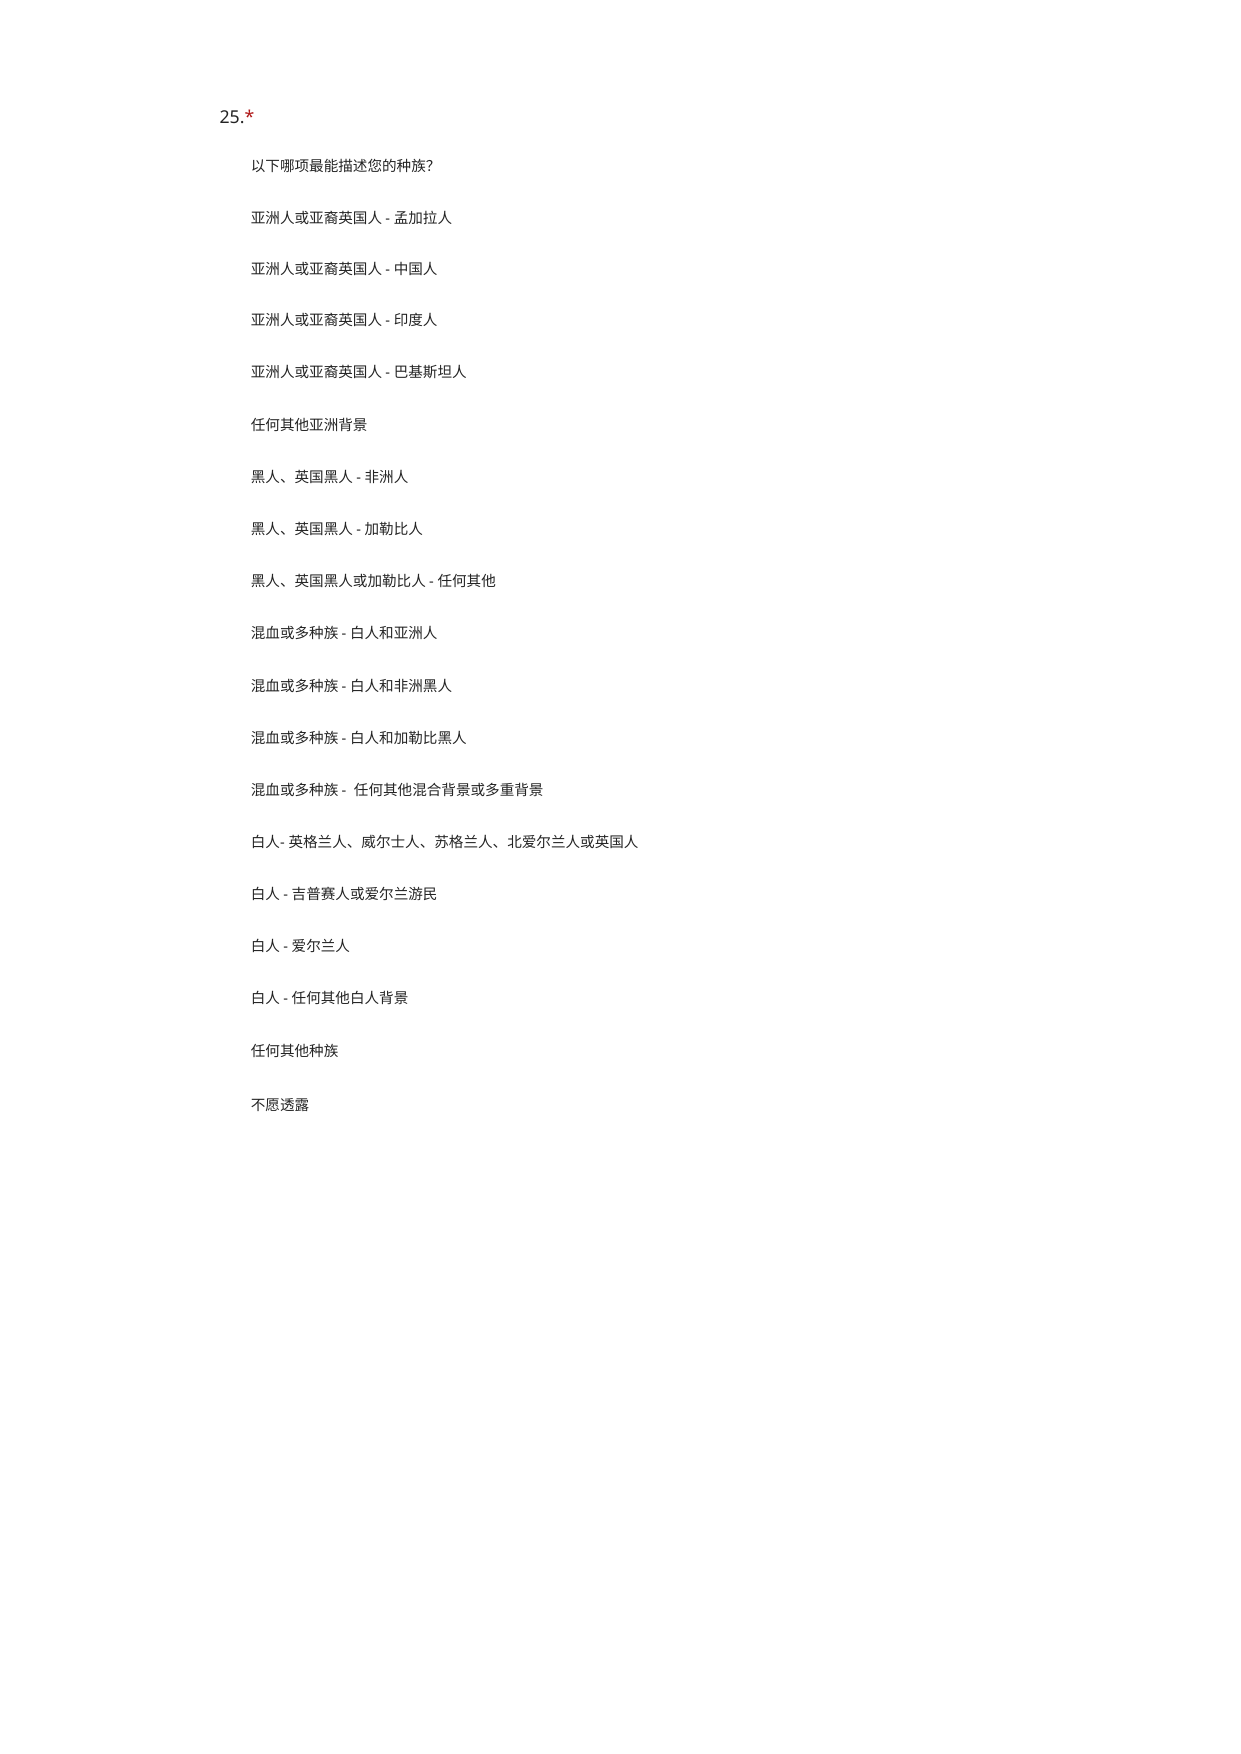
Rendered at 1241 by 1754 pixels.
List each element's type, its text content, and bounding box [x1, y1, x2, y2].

table_cell 黑人、英国黑人或加勒比人 - 任何其他 [218, 554, 680, 606]
table_cell 混血或多种族 - 白人和非洲黑人 [218, 659, 680, 711]
table_cell 白人 - 爱尔兰人 [218, 920, 680, 971]
table_cell 亚洲人或亚裔英国人 - 印度人 [218, 294, 680, 346]
table_cell 不愿透露 [218, 1076, 680, 1115]
table_cell 白人 - 任何其他白人背景 [218, 971, 680, 1024]
table_cell 任何其他种族 [218, 1024, 680, 1076]
table_header 25.* [218, 105, 680, 139]
table_cell 黑人、英国黑人 - 非洲人 [218, 451, 680, 502]
table_cell 黑人、英国黑人 - 加勒比人 [218, 502, 680, 554]
table_cell 白人 - 吉普赛人或爱尔兰游民 [218, 867, 680, 919]
table_cell 混血或多种族 - 白人和加勒比黑人 [218, 711, 680, 763]
table_cell 亚洲人或亚裔英国人 - 孟加拉人 [218, 191, 680, 243]
table_cell 白人- 英格兰人、威尔士人、苏格兰人、北爱尔兰人或英国人 [218, 816, 680, 867]
table_cell 任何其他亚洲背景 [218, 398, 680, 451]
table_cell 亚洲人或亚裔英国人 - 中国人 [218, 243, 680, 293]
table_cell 亚洲人或亚裔英国人 - 巴基斯坦人 [218, 346, 680, 397]
table_cell 混血或多种族 - 白人和亚洲人 [218, 606, 680, 659]
table_cell 混血或多种族 - 任何其他混合背景或多重背景 [218, 763, 680, 816]
table_cell 以下哪项最能描述您的种族？ [218, 140, 680, 191]
